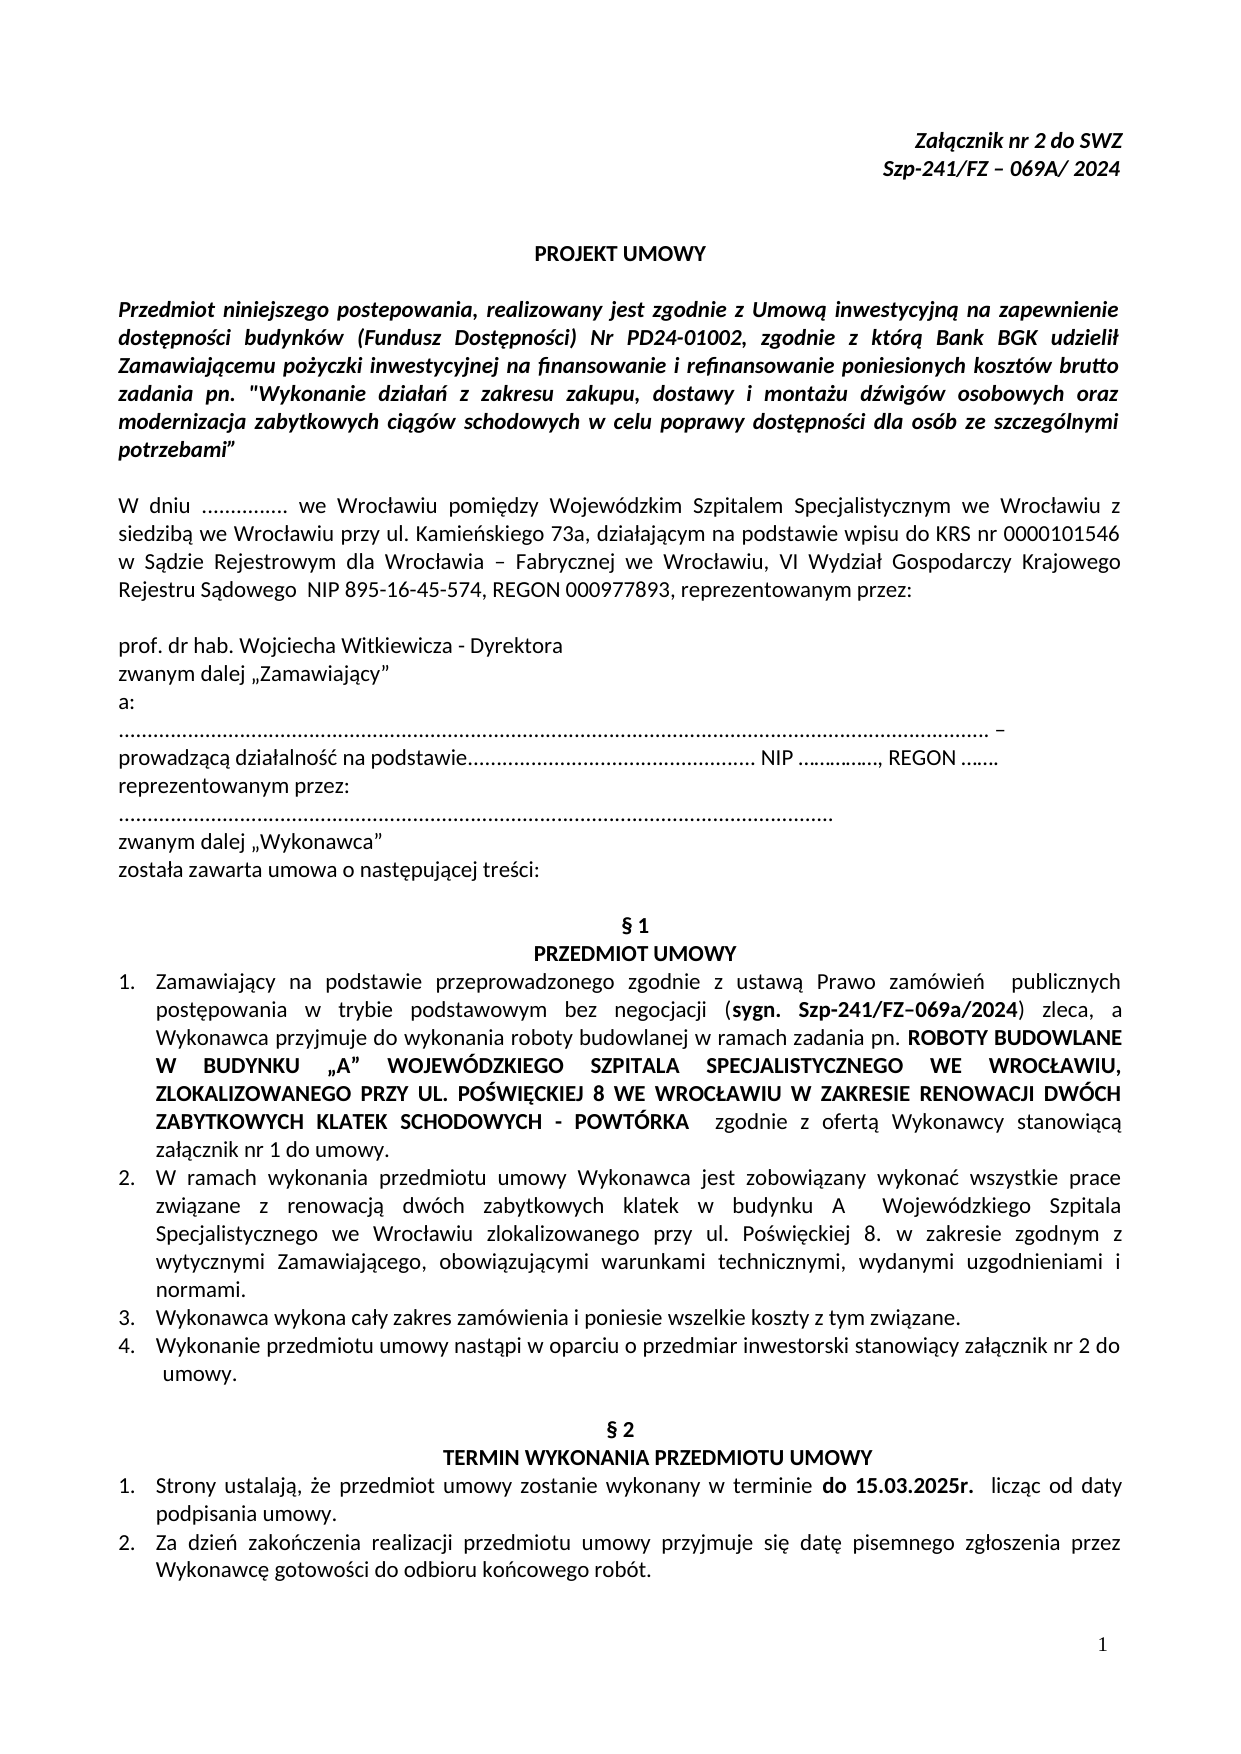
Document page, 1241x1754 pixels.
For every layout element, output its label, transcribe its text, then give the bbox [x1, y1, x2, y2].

list Strony ustalają, że przedmiot umowy zostanie wykonany w terminie do 15.03.2025r. licząc od daty podpisania umowy. [118, 1472, 1122, 1528]
list W ramach wykonania przedmiotu umowy Wykonawca jest zobowiązany wykonać wszystkie prace związane z renowacją dwóch zabytkowych klatek w budynku A Wojewódzkiego Szpitala Specjalistycznego we Wrocławiu zlokalizowanego przy ul. Poświęckiej 8. w zakresie zgodnym z wytycznymi Zamawiającego, obowiązującymi warunkami technicznymi, wydanymi uzgodnieniami i normami. [118, 1163, 1122, 1303]
text TERMIN WYKONANIA PRZEDMIOTU UMOWY [193, 1443, 1122, 1472]
text ............................................................................................................................ [81, 799, 1122, 827]
text zwanym dalej „Wykonawca” [118, 827, 1122, 855]
text W dniu ............... we Wrocławiu pomiędzy Wojewódzkim Szpitalem Specjalistycznym we Wrocławiu z siedzibą we Wrocławiu przy ul. Kamieńskiego 73a, działającym na podstawie wpisu do KRS nr 0000101546 w Sądzie Rejestrowym dla Wrocławia – Fabrycznej we Wrocławiu, VI Wydział Gospodarczy Krajowego Rejestru Sądowego NIP 895-16-45-574, REGON 000977893, reprezentowanym przez: [118, 491, 1122, 603]
text Przedmiot niniejszego postepowania, realizowany jest zgodnie z Umową inwestycyjną na zapewnienie dostępności budynków (Fundusz Dostępności) Nr PD24-01002, zgodnie z którą Bank BGK udzielił Zamawiającemu pożyczki inwestycyjnej na finansowanie i refinansowanie poniesionych kosztów brutto zadania pn. "Wykonanie działań z zakresu zakupu, dostawy i montażu dźwigów osobowych oraz modernizacja zabytkowych ciągów schodowych w celu poprawy dostępności dla osób ze szczególnymi potrzebami” [118, 295, 1122, 463]
text § 1 [148, 911, 1122, 939]
text została zawarta umowa o następującej treści: [118, 855, 1122, 883]
text PROJEKT UMOWY [118, 239, 1122, 267]
text prof. dr hab. Wojciecha Witkiewicza - Dyrektora [118, 631, 1122, 659]
list Wykonanie przedmiotu umowy nastąpi w oparciu o przedmiar inwestorski stanowiący załącznik nr 2 do umowy. [118, 1331, 1122, 1387]
text reprezentowanym przez: [118, 771, 1122, 799]
text PRZEDMIOT UMOWY [148, 939, 1122, 967]
list Za dzień zakończenia realizacji przedmiotu umowy przyjmuje się datę pisemnego zgłoszenia przez Wykonawcę gotowości do odbioru końcowego robót. [118, 1528, 1122, 1584]
list Zamawiający na podstawie przeprowadzonego zgodnie z ustawą Prawo zamówień publicznych postępowania w trybie podstawowym bez negocjacji (sygn. Szp-241/FZ–069a/2024) zleca, a Wykonawca przyjmuje do wykonania roboty budowlanej w ramach zadania pn. ROBOTY BUDOWLANE W BUDYNKU „A” WOJEWÓDZKIEGO SZPITALA SPECJALISTYCZNEGO WE WROCŁAWIU, ZLOKALIZOWANEGO PRZY UL. POŚWIĘCKIEJ 8 WE WROCŁAWIU W ZAKRESIE RENOWACJI DWÓCH ZABYTKOWYCH KLATEK SCHODOWYCH - POWTÓRKA zgodnie z ofertą Wykonawcy stanowiącą załącznik nr 1 do umowy. [118, 967, 1122, 1163]
text a: [118, 687, 1122, 715]
text zwanym dalej „Zamawiający” [118, 659, 1122, 687]
text Szp-241/FZ – 069A/ 2024 [118, 154, 1122, 183]
text ....................................................................................................................................................... – [118, 715, 1122, 743]
text § 2 [118, 1416, 1122, 1443]
list Wykonawca wykona cały zakres zamówienia i poniesie wszelkie koszty z tym związane. [118, 1303, 1122, 1331]
text prowadzącą działalność na podstawie.................................................. NIP ……………, REGON ……. [118, 743, 1122, 771]
text Załącznik nr 2 do SWZ [118, 127, 1122, 154]
